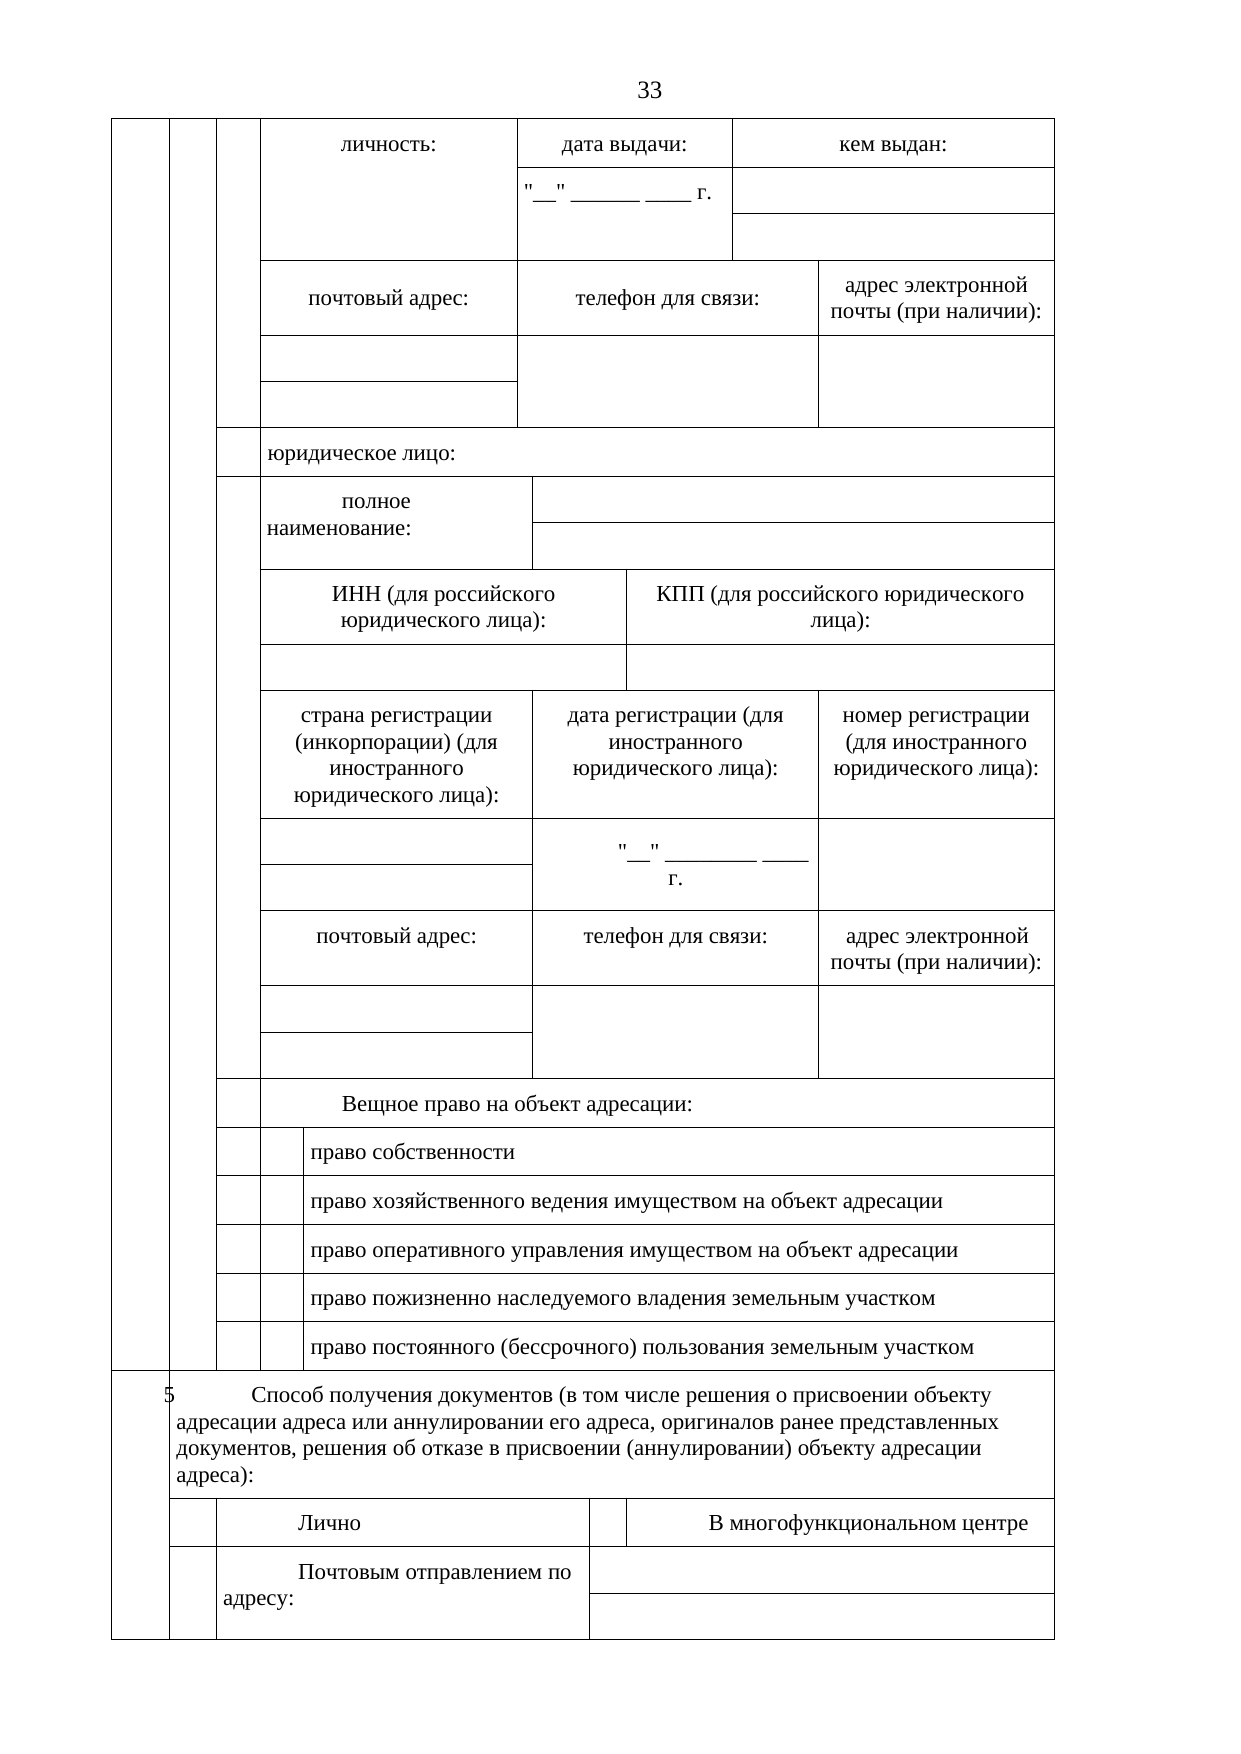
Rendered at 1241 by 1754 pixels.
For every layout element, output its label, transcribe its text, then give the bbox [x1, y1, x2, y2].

table_cell [819, 819, 1054, 910]
table_cell [518, 336, 818, 427]
table_cell [733, 214, 1054, 259]
table_cell телефон для связи: [533, 911, 818, 985]
table_cell [217, 477, 260, 1078]
table_cell [533, 477, 1054, 522]
table_cell Лично [217, 1499, 589, 1546]
table_cell кем выдан: [733, 119, 1054, 167]
table_cell [261, 1033, 532, 1078]
table_cell телефон для связи: [518, 261, 818, 334]
table_cell КПП (для российского юридического лица): [627, 570, 1054, 643]
table_cell ИНН (для российского юридического лица): [261, 570, 626, 643]
table_cell полное наименование: [261, 477, 532, 568]
table_cell [533, 986, 818, 1078]
table_cell почтовый адрес: [261, 261, 517, 334]
table_cell [261, 645, 626, 690]
table_cell [590, 1499, 626, 1546]
table_cell В многофункциональном центре [627, 1499, 1054, 1546]
table_cell [170, 1547, 216, 1639]
table_cell [819, 986, 1054, 1078]
table_cell юридическое лицо: [261, 428, 1054, 476]
table_cell [590, 1547, 1054, 1593]
table_cell [170, 1499, 216, 1546]
table_cell [261, 986, 532, 1032]
table_cell [217, 1322, 260, 1370]
table_cell право хозяйственного ведения имуществом на объект адресации [304, 1176, 1054, 1224]
table_cell [217, 428, 260, 476]
table_cell [217, 1176, 260, 1224]
table_cell Вещное право на объект адресации: [261, 1079, 1054, 1127]
table_cell [533, 523, 1054, 568]
table_cell [217, 1079, 260, 1127]
table_cell [261, 1322, 303, 1370]
table_cell [261, 336, 517, 381]
table_cell [217, 1128, 260, 1175]
table_cell Почтовым отправлением по адресу: [217, 1547, 589, 1639]
table_cell [733, 168, 1054, 213]
table_cell [261, 382, 517, 427]
table_cell [261, 865, 532, 910]
table_cell дата выдачи: [518, 119, 732, 167]
table_cell [261, 1128, 303, 1175]
table_cell Способ получения документов (в том числе решения о присвоении объекту адресации адреса или аннулировании его адреса, оригиналов ранее представленных документов, решения об отказе в присвоении (аннулировании) объекту адресации адреса): [170, 1371, 1054, 1498]
table_cell [261, 1176, 303, 1224]
table_cell [627, 645, 1054, 690]
table_cell право оперативного управления имуществом на объект адресации [304, 1225, 1054, 1273]
table_cell почтовый адрес: [261, 911, 532, 985]
table_cell право собственности [304, 1128, 1054, 1175]
table_cell [819, 336, 1054, 427]
table_cell [261, 1225, 303, 1273]
table_cell [590, 1594, 1054, 1639]
table_cell "__" ______ ____ г. [518, 168, 732, 259]
table_cell адрес электронной почты (при наличии): [819, 911, 1054, 985]
table_cell право постоянного (бессрочного) пользования земельным участком [304, 1322, 1054, 1370]
table_cell дата регистрации (для иностранного юридического лица): [533, 691, 818, 818]
table_cell [217, 1225, 260, 1273]
table_cell "__" ________ ____ г. [533, 819, 818, 910]
table_cell [261, 819, 532, 864]
table_cell 5 [112, 1371, 169, 1639]
table_cell право пожизненно наследуемого владения земельным участком [304, 1274, 1054, 1321]
table_cell [261, 1274, 303, 1321]
table_cell [217, 1274, 260, 1321]
table_cell номер регистрации (для иностранного юридического лица): [819, 691, 1054, 818]
table_cell страна регистрации (инкорпорации) (для иностранного юридического лица): [261, 691, 532, 818]
table_cell адрес электронной почты (при наличии): [819, 261, 1054, 334]
